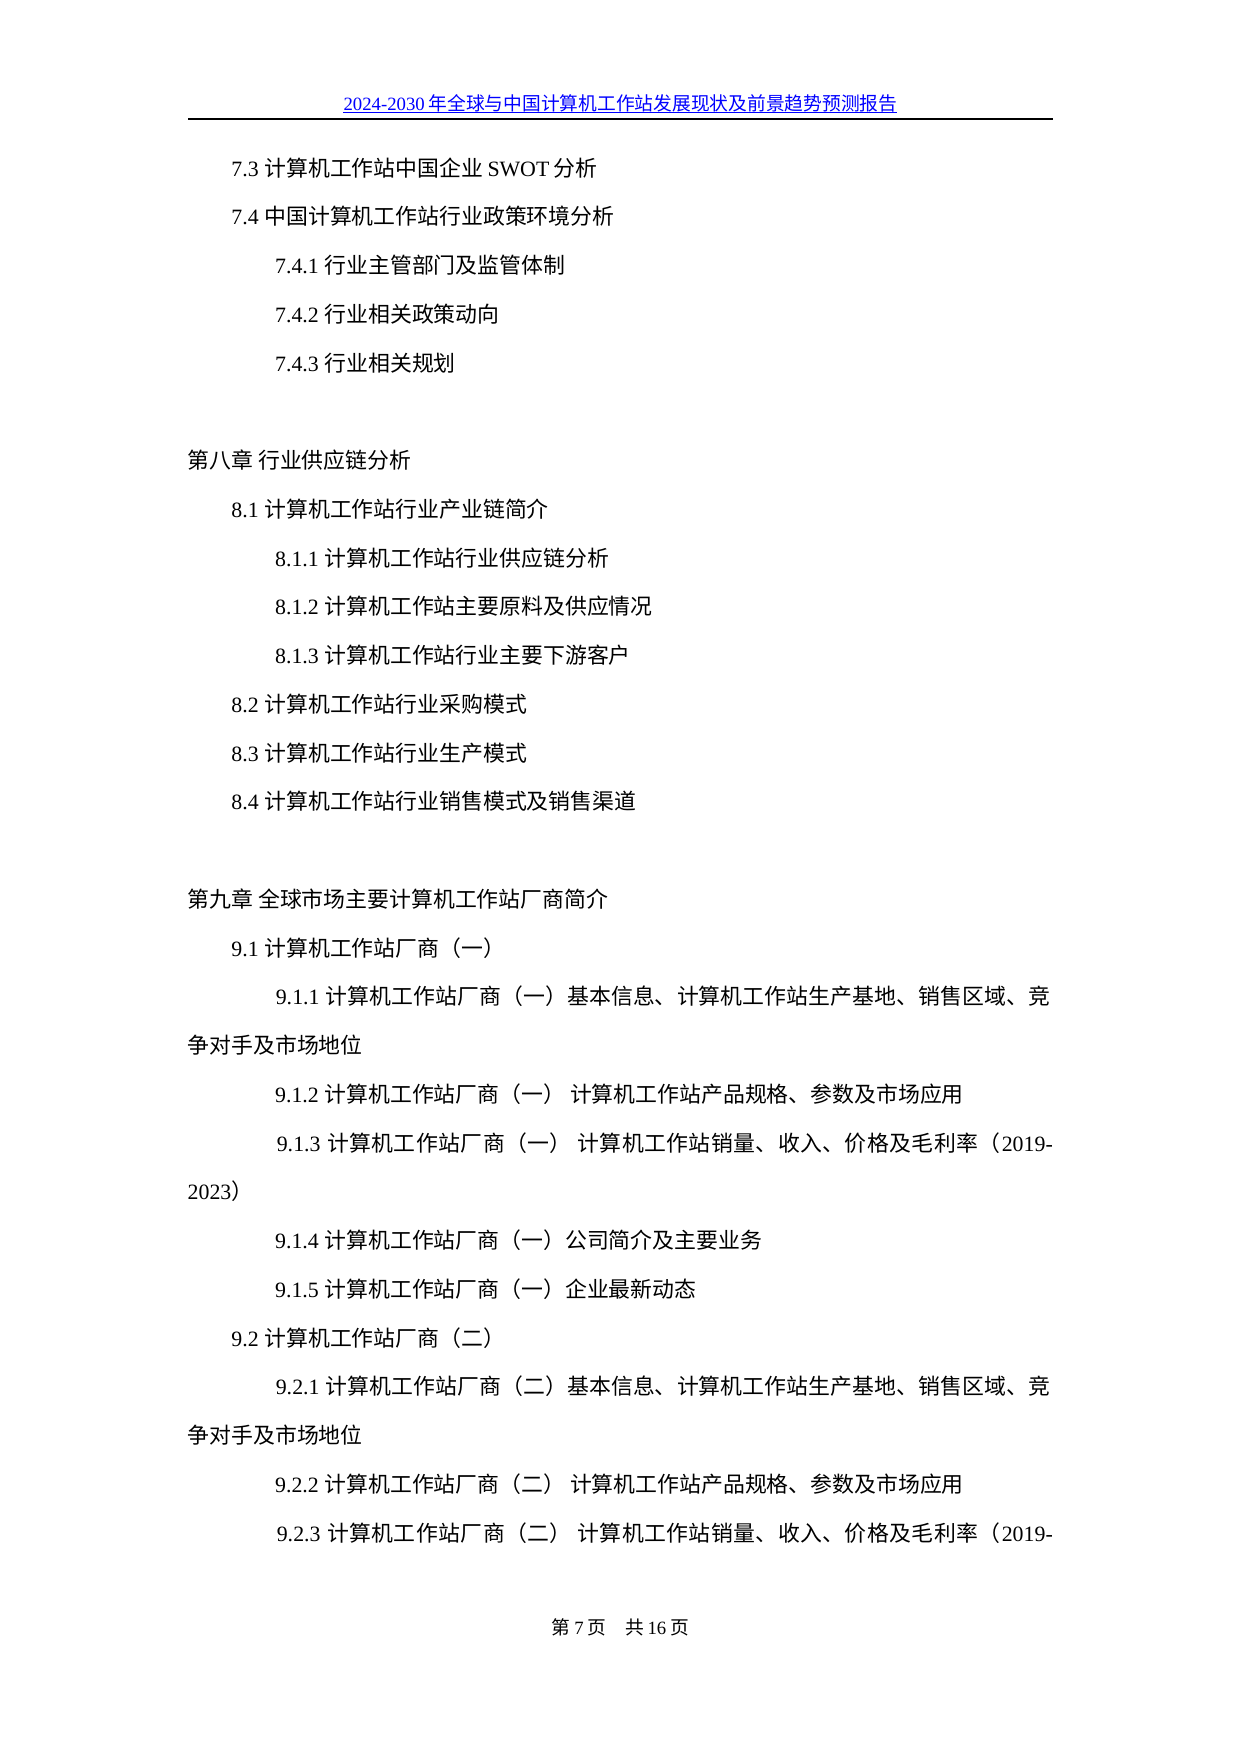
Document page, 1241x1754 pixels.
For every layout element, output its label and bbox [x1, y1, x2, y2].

text [187, 150, 1053, 1548]
